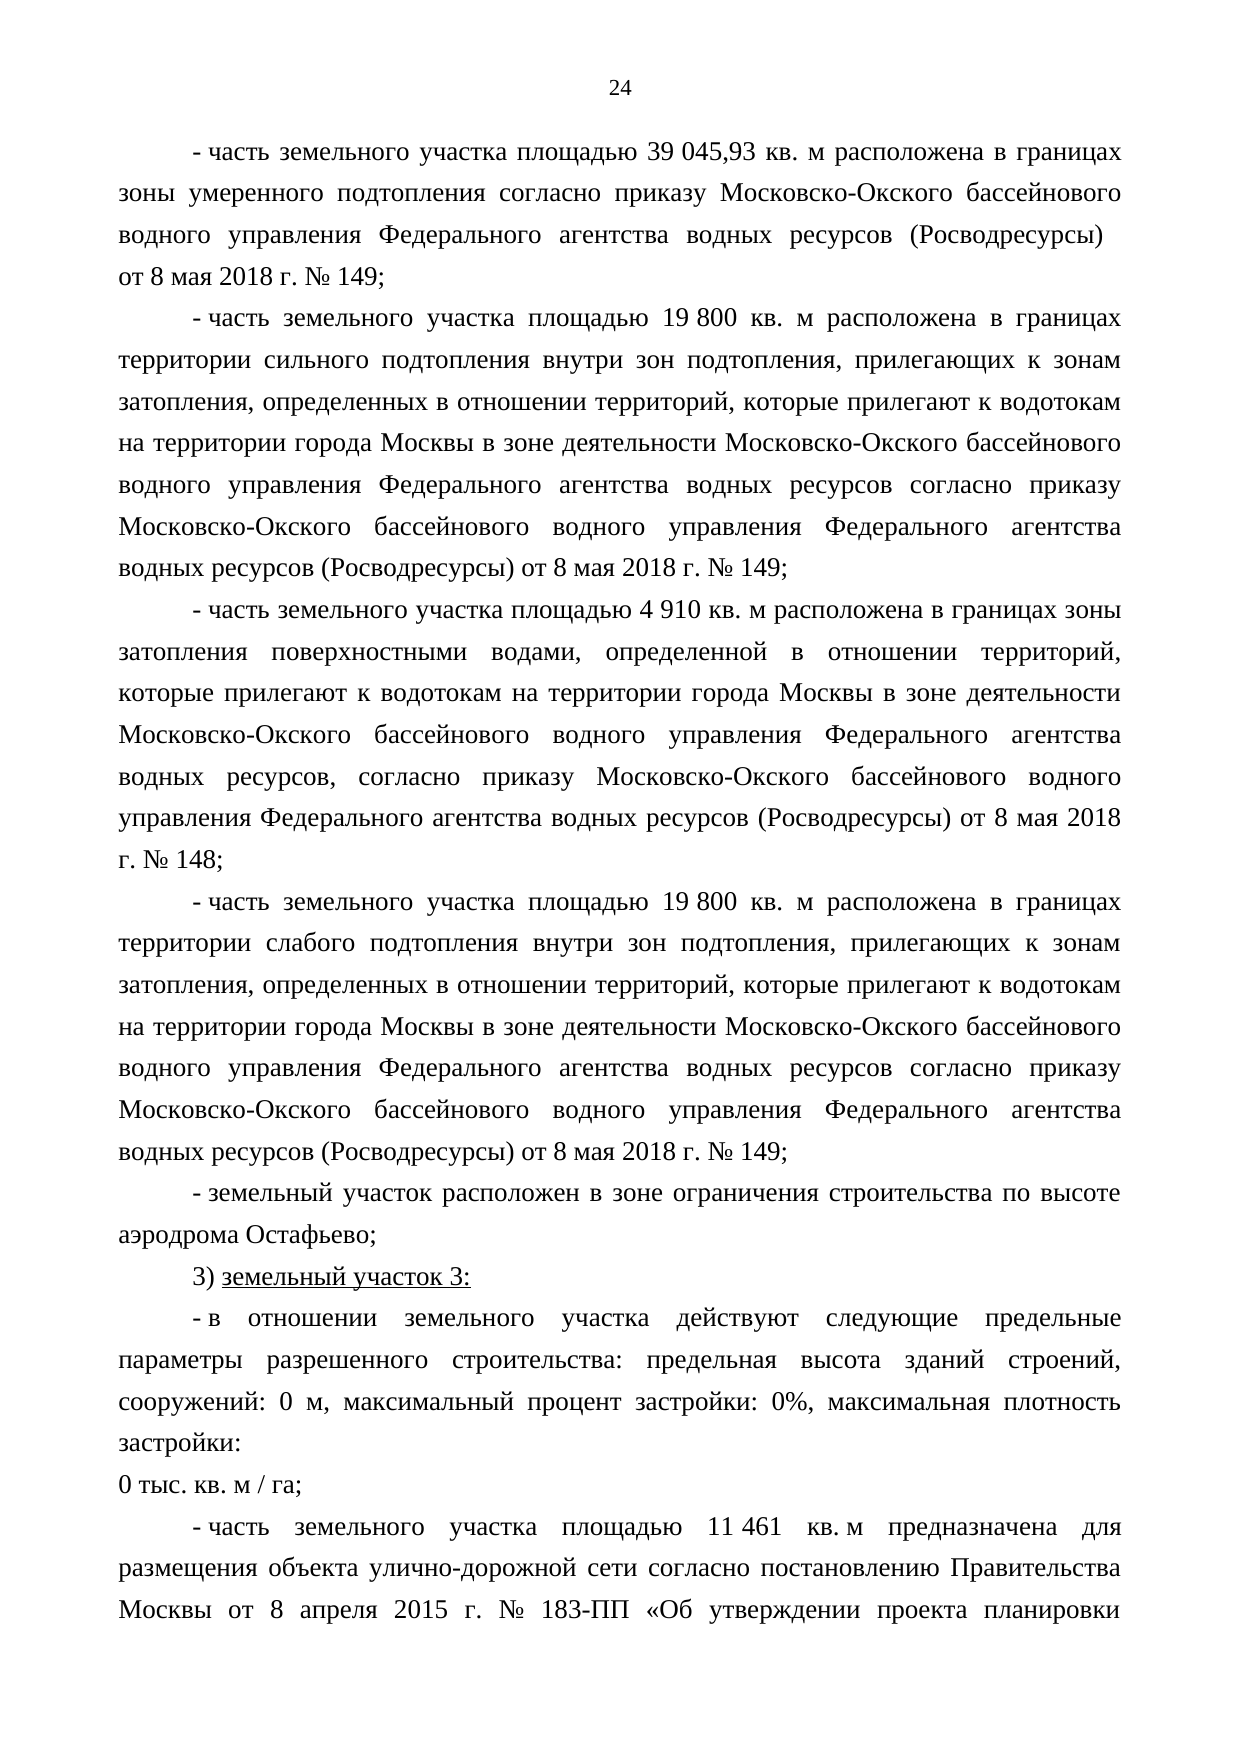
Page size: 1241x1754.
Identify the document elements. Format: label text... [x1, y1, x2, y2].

text - земельный участок расположен в зоне ограничения строительства по высоте аэродрома Остафьево; [118, 1168, 1122, 1252]
text - часть земельного участка площадью 19 800 кв. м расположена в границах территории сильного подтопления внутри зон подтопления, прилегающих к зонам затопления, определенных в отношении территорий, которые прилегают к водотокам на территории города Москвы в зоне деятельности Московско-Окского бассейнового водного управления Федерального агентства водных ресурсов согласно приказу Московско-Окского бассейнового водного управления Федерального агентства водных ресурсов (Росводресурсы) от 8 мая 2018 г. № 149; [118, 293, 1122, 585]
text 3) земельный участок 3: [118, 1252, 1122, 1293]
text - часть земельного участка площадью 19 800 кв. м расположена в границах территории слабого подтопления внутри зон подтопления, прилегающих к зонам затопления, определенных в отношении территорий, которые прилегают к водотокам на территории города Москвы в зоне деятельности Московско-Окского бассейнового водного управления Федерального агентства водных ресурсов согласно приказу Московско-Окского бассейнового водного управления Федерального агентства водных ресурсов (Росводресурсы) от 8 мая 2018 г. № 149; [118, 877, 1122, 1168]
text - часть земельного участка площадью 39 045,93 кв. м расположена в границах зоны умеренного подтопления согласно приказу Московско-Окского бассейнового водного управления Федерального агентства водных ресурсов (Росводресурсы) от 8 мая 2018 г. № 149; [118, 127, 1122, 293]
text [118, 1502, 1122, 1627]
text - часть земельного участка площадью 4 910 кв. м расположена в границах зоны затопления поверхностными водами, определенной в отношении территорий, которые прилегают к водотокам на территории города Москвы в зоне деятельности Московско-Окского бассейнового водного управления Федерального агентства водных ресурсов, согласно приказу Московско-Окского бассейнового водного управления Федерального агентства водных ресурсов (Росводресурсы) от 8 мая 2018 г. № 148; [118, 585, 1122, 877]
text - в отношении земельного участка действуют следующие предельные параметры разрешенного строительства: предельная высота зданий строений, сооружений: 0 м, максимальный процент застройки: 0%, максимальная плотность застройки: 0 тыс. кв. м / га; [118, 1293, 1122, 1502]
